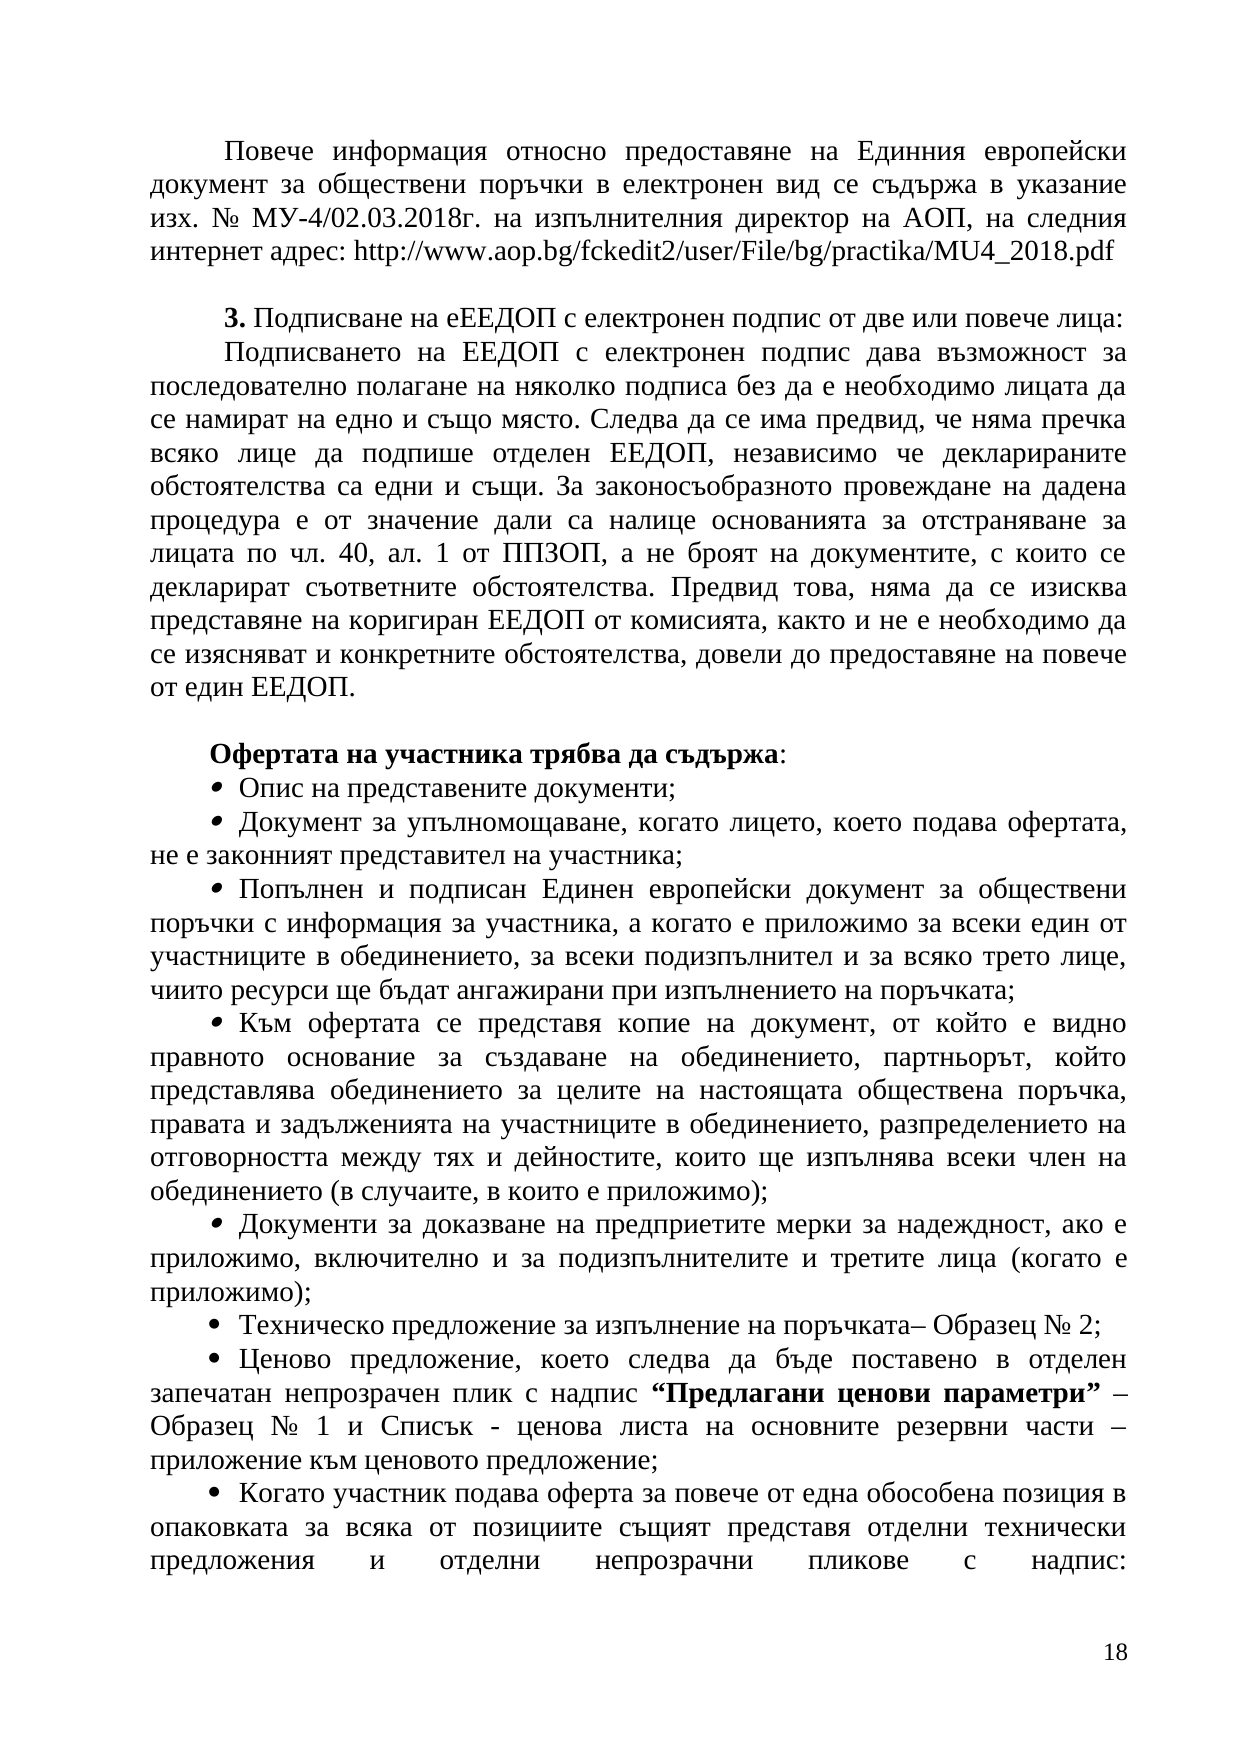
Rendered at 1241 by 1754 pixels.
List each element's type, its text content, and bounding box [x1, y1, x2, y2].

list Ценово предложение, което следва да бъде поставено в отделен запечатан непрозрачен плик с надпис “Предлагани ценови параметри” – Образец № 1 и Списък - ценова листа на основните резервни части – приложение към ценовото предложение; [150, 1341, 1128, 1475]
text Подписването на ЕЕДОП с електронен подпис дава възможност за последователно полагане на няколко подписа без да е необходимо лицата да се намират на едно и също място. Следва да се има предвид, че няма пречка всяко лице да подпише отделен ЕЕДОП, независимо че декларираните обстоятелства са едни и същи. За законосъобразното провеждане на дадена процедура е от значение дали са налице основанията за отстраняване за лицата по чл. 40, ал. 1 от ППЗОП, а не броят на документите, с които се декларират съответните обстоятелства. Предвид това, няма да се изисква представяне на коригиран ЕЕДОП от комисията, както и не е необходимо да се изясняват и конкретните обстоятелства, довели до предоставяне на повече от един ЕЕДОП. [150, 334, 1128, 703]
list Към офертата се представя копие на документ, от който е видно правното основание за създаване на обединението, партньорът, който представлява обединението за целите на настоящата обществена поръчка, правата и задълженията на участниците в обединението, разпределението на отговорността между тях и дейностите, които ще изпълнява всеки член на обединението (в случаите, в които е приложимо); [150, 1005, 1128, 1207]
list Документи за доказване на предприетите мерки за надеждност, ако е приложимо, включително и за подизпълнителите и третите лица (когато е приложимо); [150, 1207, 1128, 1307]
list Техническо предложение за изпълнение на поръчката– Образец № 2; [150, 1307, 1128, 1341]
list Попълнен и подписан Единен европейски документ за обществени поръчки с информация за участника, а когато е приложимо за всеки един от участниците в обединението, за всеки подизпълнител и за всяко трето лице, чиито ресурси ще бъдат ангажирани при изпълнението на поръчката; [150, 871, 1128, 1005]
list Опис на представените документи; [150, 770, 1128, 804]
text Офертата на участника трябва да съдържа: [150, 737, 1128, 770]
list Подписване на еЕЕДОП с електронен подпис от две или повече лица: [150, 301, 1128, 334]
text Повече информация относно предоставяне на Единния европейски документ за обществени поръчки в електронен вид се съдържа в указание изх. № МУ-4/02.03.2018г. на изпълнителния директор на АОП, на следния интернет адрес: http://www.aop.bg/fckedit2/user/File/bg/practika/MU4_2018.pdf [150, 133, 1128, 267]
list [150, 1475, 1128, 1576]
list Документ за упълномощаване, когато лицето, което подава офертата, не е законният представител на участника; [150, 804, 1128, 871]
